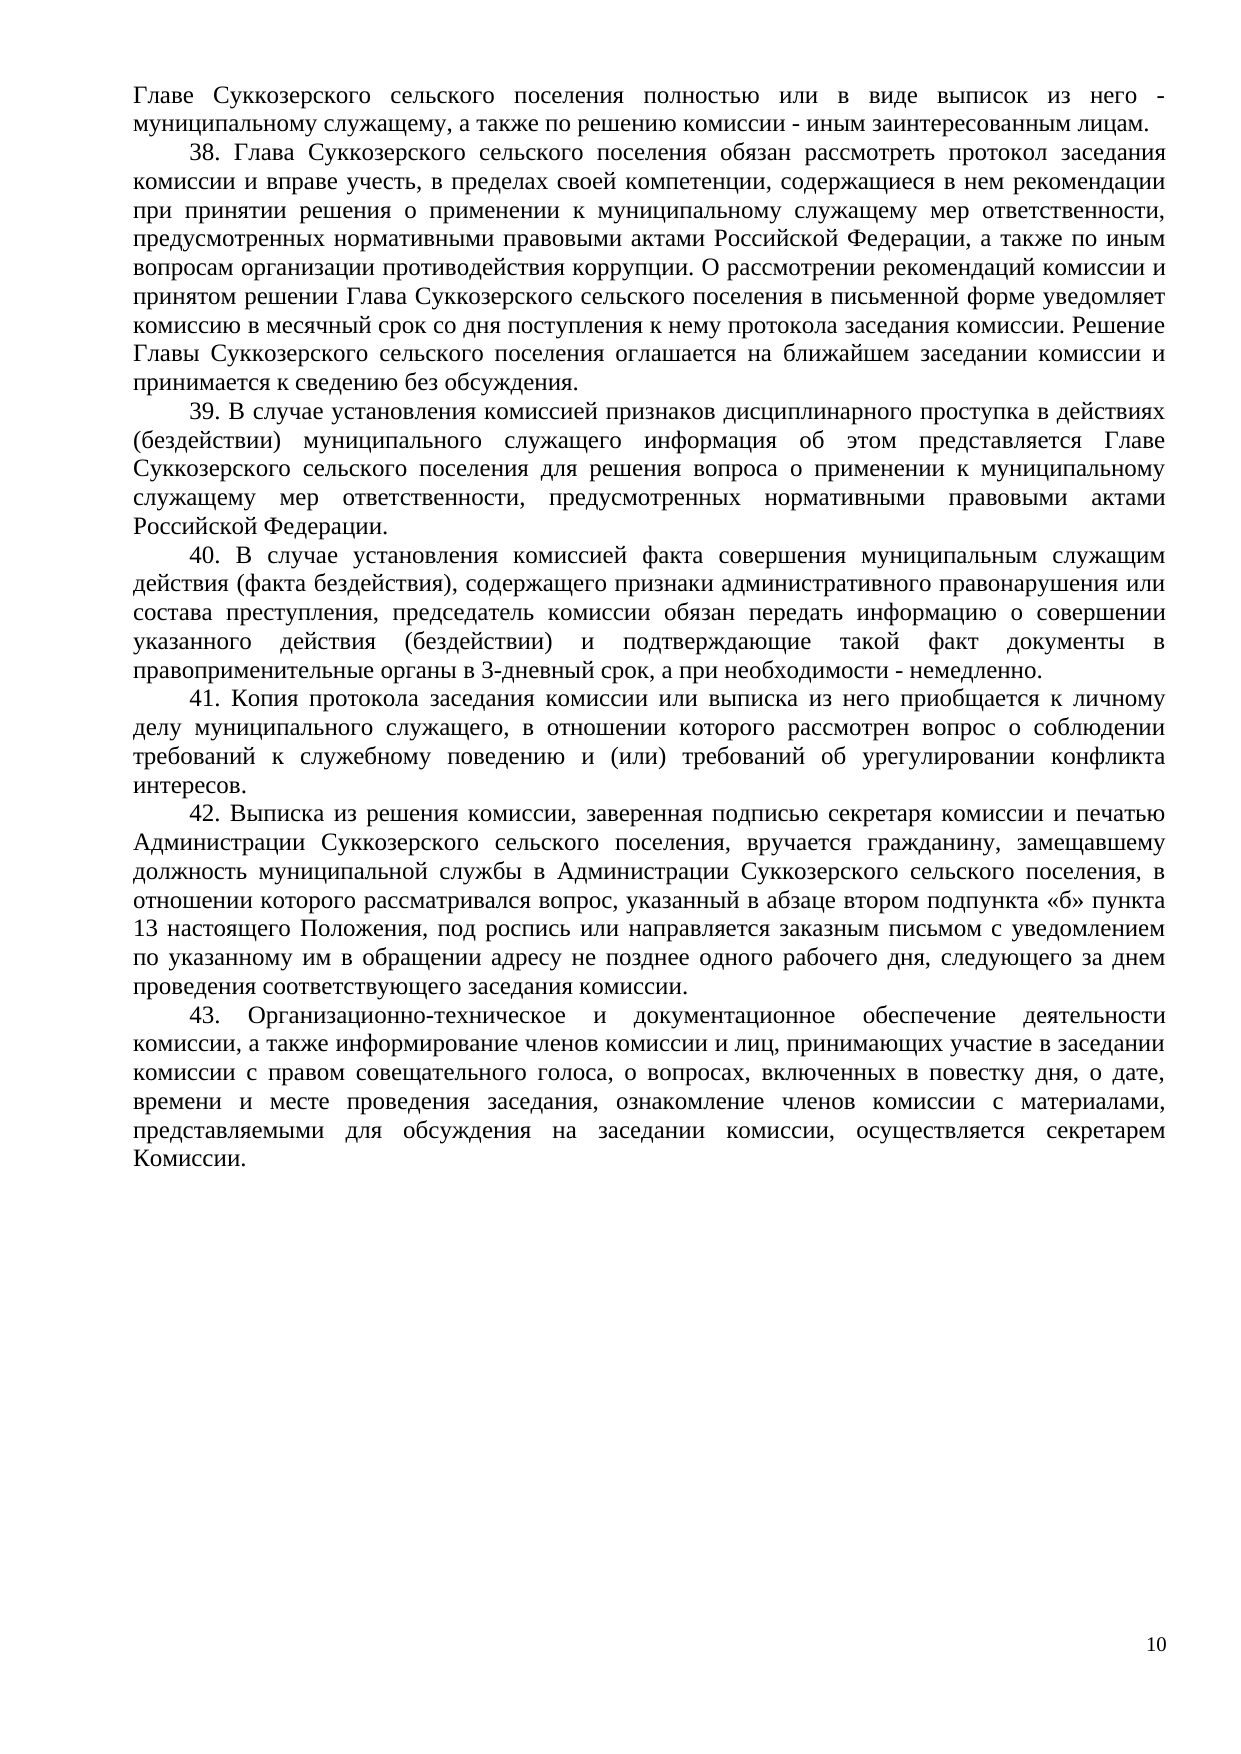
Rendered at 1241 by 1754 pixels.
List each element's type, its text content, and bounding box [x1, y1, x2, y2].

text 39. В случае установления комиссией признаков дисциплинарного проступка в действиях (бездействии) муниципального служащего информация об этом представляется Главе Суккозерского сельского поселения для решения вопроса о применении к муниципальному служащему мер ответственности, предусмотренных нормативными правовыми актами Российской Федерации. [133, 396, 1167, 540]
text 42. Выписка из решения комиссии, заверенная подписью секретаря комиссии и печатью Администрации Суккозерского сельского поселения, вручается гражданину, замещавшему должность муниципальной службы в Администрации Суккозерского сельского поселения, в отношении которого рассматривался вопрос, указанный в абзаце втором подпункта «б» пункта 13 настоящего Положения, под роспись или направляется заказным письмом с уведомлением по указанному им в обращении адресу не позднее одного рабочего дня, следующего за днем проведения соответствующего заседания комиссии. [133, 798, 1167, 1000]
text 41. Копия протокола заседания комиссии или выписка из него приобщается к личному делу муниципального служащего, в отношении которого рассмотрен вопрос о соблюдении требований к служебному поведению и (или) требований об урегулировании конфликта интересов. [133, 683, 1167, 798]
text 43. Организационно-техническое и документационное обеспечение деятельности комиссии, а также информирование членов комиссии и лиц, принимающих участие в заседании комиссии с правом совещательного голоса, о вопросах, включенных в повестку дня, о дате, времени и месте проведения заседания, ознакомление членов комиссии с материалами, представляемыми для обсуждения на заседании комиссии, осуществляется секретарем Комиссии. [133, 1000, 1167, 1172]
text 38. Глава Суккозерского сельского поселения обязан рассмотреть протокол заседания комиссии и вправе учесть, в пределах своей компетенции, содержащиеся в нем рекомендации при принятии решения о применении к муниципальному служащему мер ответственности, предусмотренных нормативными правовыми актами Российской Федерации, а также по иным вопросам организации противодействия коррупции. О рассмотрении рекомендаций комиссии и принятом решении Глава Суккозерского сельского поселения в письменной форме уведомляет комиссию в месячный срок со дня поступления к нему протокола заседания комиссии. Решение Главы Суккозерского сельского поселения оглашается на ближайшем заседании комиссии и принимается к сведению без обсуждения. [133, 137, 1167, 396]
text 40. В случае установления комиссией факта совершения муниципальным служащим действия (факта бездействия), содержащего признаки административного правонарушения или состава преступления, председатель комиссии обязан передать информацию о совершении указанного действия (бездействии) и подтверждающие такой факт документы в правоприменительные органы в 3-дневный срок, а при необходимости - немедленно. [133, 540, 1167, 683]
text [133, 80, 1167, 137]
